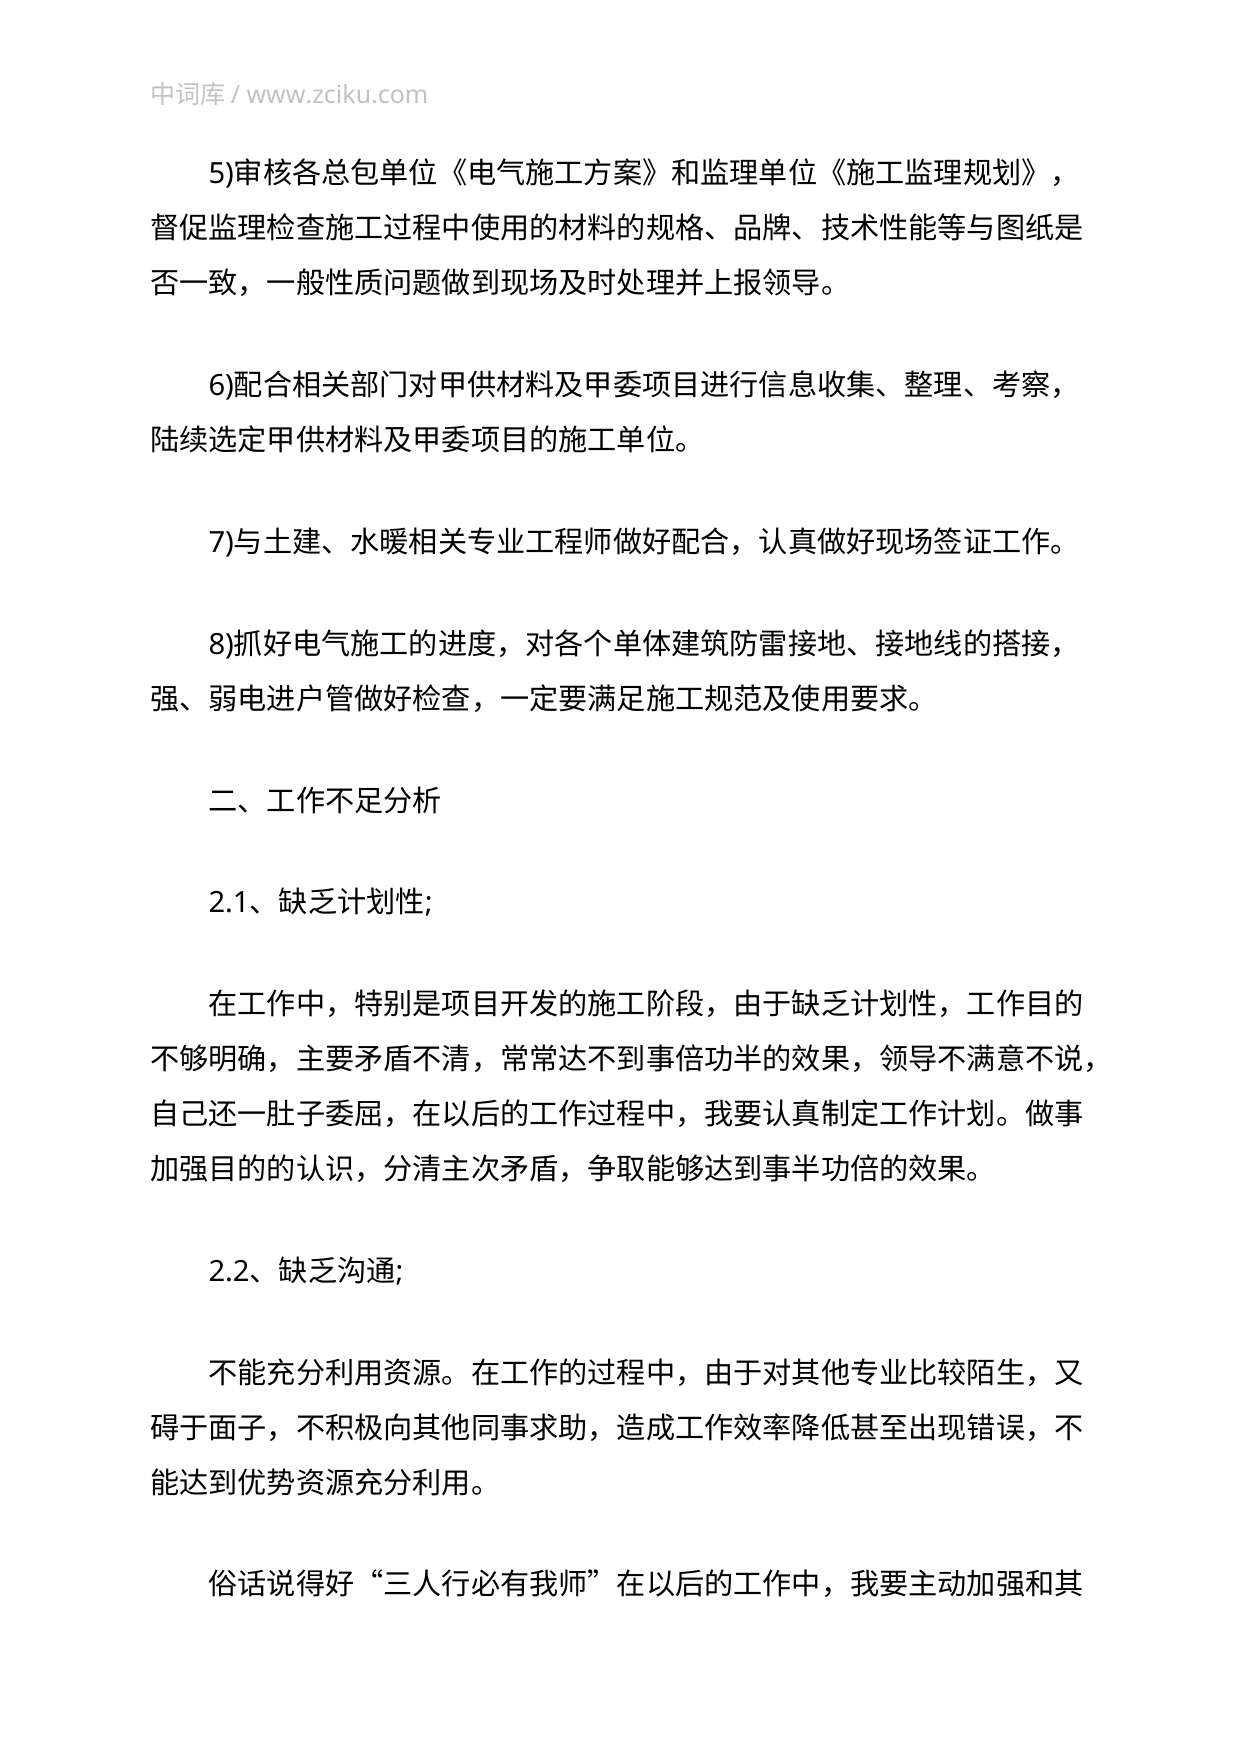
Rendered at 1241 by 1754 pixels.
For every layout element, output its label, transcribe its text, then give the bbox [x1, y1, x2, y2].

text 8)抓好电气施工的进度，对各个单体建筑防雷接地、接地线的搭接，强、弱电进户管做好检查，一定要满足施工规范及使用要求。 [150, 620, 1090, 718]
text 不能充分利用资源。在工作的过程中，由于对其他专业比较陌生，又碍于面子，不积极向其他同事求助，造成工作效率降低甚至出现错误，不能达到优势资源充分利用。 [150, 1349, 1090, 1501]
text 7)与土建、水暖相关专业工程师做好配合，认真做好现场签证工作。 [150, 518, 1090, 561]
text 在工作中，特别是项目开发的施工阶段，由于缺乏计划性，工作目的不够明确，主要矛盾不清，常常达不到事倍功半的效果，领导不满意不说，自己还一肚子委屈，在以后的工作过程中，我要认真制定工作计划。做事加强目的的认识，分清主次矛盾，争取能够达到事半功倍的效果。 [150, 981, 1090, 1188]
text 6)配合相关部门对甲供材料及甲委项目进行信息收集、整理、考察，陆续选定甲供材料及甲委项目的施工单位。 [150, 362, 1090, 459]
text 二、工作不足分析 [150, 777, 1090, 819]
text 2.2、缺乏沟通; [150, 1247, 1090, 1290]
text 2.1、缺乏计划性; [150, 879, 1090, 921]
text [150, 1561, 1090, 1603]
text 5)审核各总包单位《电气施工方案》和监理单位《施工监理规划》，督促监理检查施工过程中使用的材料的规格、品牌、技术性能等与图纸是否一致，一般性质问题做到现场及时处理并上报领导。 [150, 150, 1090, 302]
